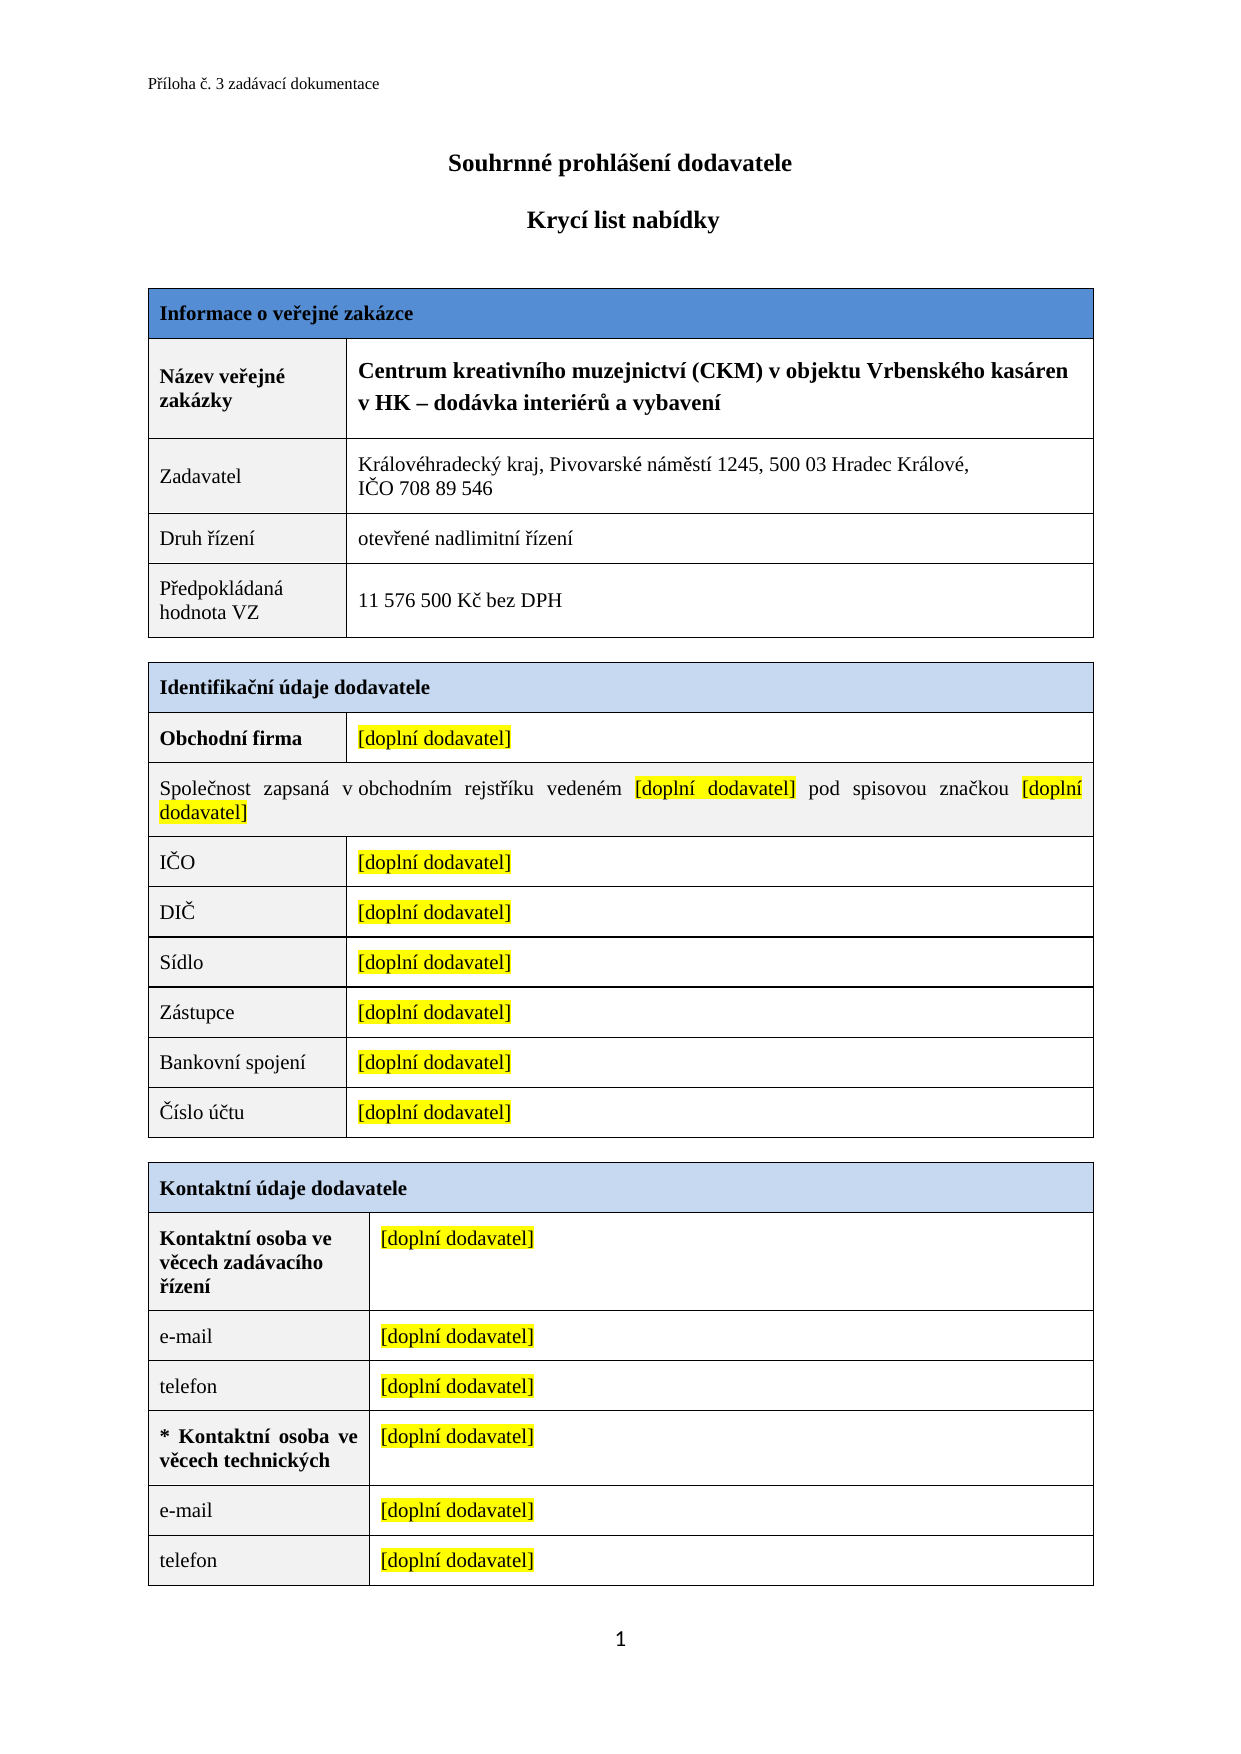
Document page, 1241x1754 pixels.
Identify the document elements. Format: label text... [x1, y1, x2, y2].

table_cell [doplní dodavatel] [370, 1311, 1093, 1360]
table_header Kontaktní údaje dodavatele [149, 1163, 1093, 1212]
table_header Identifikační údaje dodavatele [149, 663, 1093, 712]
table_cell Centrum kreativního muzejnictví (CKM) v objektu Vrbenského kasáren v HK – dodávka interiérů a vybavení [347, 339, 1093, 438]
table_cell Bankovní spojení [149, 1038, 346, 1087]
table_cell [doplní dodavatel] [347, 887, 1093, 936]
table_cell e-mail [149, 1311, 369, 1360]
table_cell 11 576 500 Kč bez DPH [347, 564, 1093, 637]
table_cell [doplní dodavatel] [347, 1038, 1093, 1087]
table_cell telefon [149, 1536, 369, 1585]
table_cell Společnost zapsaná v obchodním rejstříku vedeném [doplní dodavatel] pod spisovou značkou [doplní dodavatel] [149, 763, 1093, 836]
table_cell [doplní dodavatel] [347, 938, 1093, 986]
table_header Informace o veřejné zakázce [149, 289, 1093, 338]
table_cell * Kontaktní osoba ve věcech technických [149, 1411, 369, 1484]
table_cell [doplní dodavatel] [370, 1361, 1093, 1410]
table_cell otevřené nadlimitní řízení [347, 514, 1093, 562]
table_cell Zástupce [149, 988, 346, 1037]
table_cell Sídlo [149, 938, 346, 986]
table_cell Předpokládaná hodnota VZ [149, 564, 346, 637]
table_cell [doplní dodavatel] [370, 1213, 1093, 1310]
table_cell Druh řízení [149, 514, 346, 562]
table_cell [doplní dodavatel] [370, 1486, 1093, 1535]
table_cell e-mail [149, 1486, 369, 1535]
table_cell Zadavatel [149, 439, 346, 512]
table_cell [doplní dodavatel] [370, 1411, 1093, 1484]
table_cell IČO [149, 837, 346, 886]
table_cell Číslo účtu [149, 1088, 346, 1137]
table_cell Název veřejné zakázky [149, 339, 346, 438]
table_cell DIČ [149, 887, 346, 936]
table_cell [doplní dodavatel] [347, 988, 1093, 1037]
table_cell telefon [149, 1361, 369, 1410]
table_cell [doplní dodavatel] [347, 1088, 1093, 1137]
text Krycí list nabídky [148, 205, 1093, 234]
table_cell [doplní dodavatel] [347, 713, 1093, 762]
table_cell [doplní dodavatel] [347, 837, 1093, 886]
table_cell Královéhradecký kraj, Pivovarské náměstí 1245, 500 03 Hradec Králové, IČO 708 89 546 [347, 439, 1093, 512]
table_cell Obchodní firma [149, 713, 346, 762]
table_cell [doplní dodavatel] [370, 1536, 1093, 1585]
table_cell Kontaktní osoba ve věcech zadávacího řízení [149, 1213, 369, 1310]
text Souhrnné prohlášení dodavatele [148, 148, 1093, 176]
